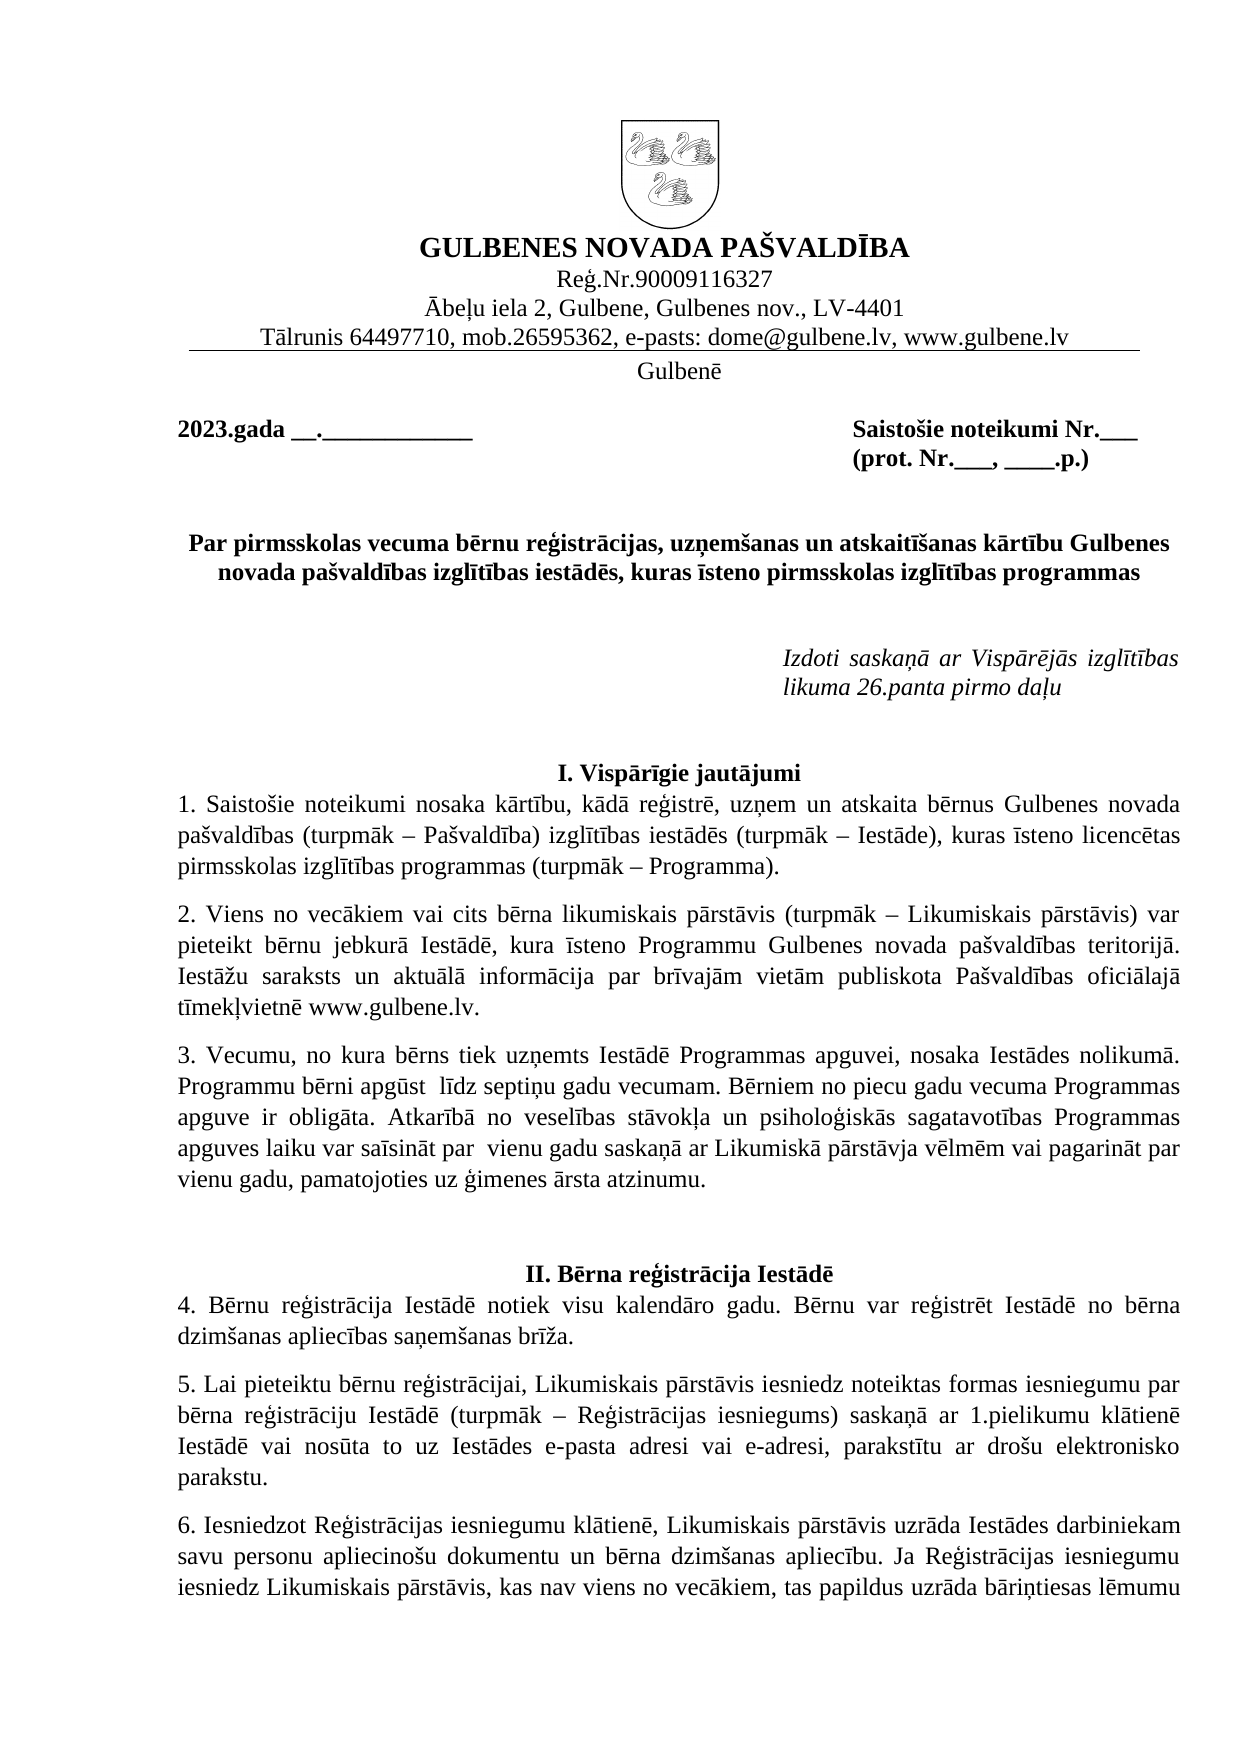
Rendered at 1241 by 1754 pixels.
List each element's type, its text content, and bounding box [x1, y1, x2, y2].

text I. Vispārīgie jautājumi [177, 758, 1181, 787]
text Izdoti saskaņā ar Vispārējās izglītības likuma 26.panta pirmo daļu [783, 643, 1181, 701]
text (prot. Nr.___, ____.p.) [852, 443, 1178, 471]
text II. Bērna reģistrācija Iestādē [177, 1259, 1181, 1288]
picture [619, 118, 721, 231]
text Par pirmsskolas vecuma bērnu reģistrācijas, uzņemšanas un atskaitīšanas kārtību Gulbenes novada pašvaldības izglītības iestādēs, kuras īsteno pirmsskolas izglītības programmas [177, 528, 1181, 586]
text Gulbenē [177, 356, 1181, 385]
text 4. Bērnu reģistrācija Iestādē notiek visu kalendāro gadu. Bērnu var reģistrēt Iestādē no bērna dzimšanas apliecības saņemšanas brīža. [177, 1290, 1181, 1350]
text 1. Saistošie noteikumi nosaka kārtību, kādā reģistrē, uzņem un atskaita bērnus Gulbenes novada pašvaldības (turpmāk – Pašvaldība) izglītības iestādēs (turpmāk – Iestāde), kuras īsteno licencētas pirmsskolas izglītības programmas (turpmāk – Programma). [177, 789, 1181, 880]
table_header [177, 118, 1152, 352]
text 2023.gada __.____________ Saistošie noteikumi Nr.___ [177, 414, 1181, 443]
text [177, 1510, 1181, 1601]
text 2. Viens no vecākiem vai cits bērna likumiskais pārstāvis (turpmāk – Likumiskais pārstāvis) var pieteikt bērnu jebkurā Iestādē, kura īsteno Programmu Gulbenes novada pašvaldības teritorijā. Iestāžu saraksts un aktuālā informācija par brīvajām vietām publiskota Pašvaldības oficiālajā tīmekļvietnē www.gulbene.lv. [177, 899, 1181, 1021]
table_cell [177, 352, 1152, 356]
text 3. Vecumu, no kura bērns tiek uzņemts Iestādē Programmas apguvei, nosaka Iestādes nolikumā. Programmu bērni apgūst līdz septiņu gadu vecumam. Bērniem no piecu gadu vecuma Programmas apguve ir obligāta. Atkarībā no veselības stāvokļa un psiholoģiskās sagatavotības Programmas apguves laiku var saīsināt par vienu gadu saskaņā ar Likumiskā pārstāvja vēlmēm vai pagarināt par vienu gadu, pamatojoties uz ģimenes ārsta atzinumu. [177, 1040, 1181, 1193]
text 5. Lai pieteiktu bērnu reģistrācijai, Likumiskais pārstāvis iesniedz noteiktas formas iesniegumu par bērna reģistrāciju Iestādē (turpmāk – Reģistrācijas iesniegums) saskaņā ar 1.pielikumu klātienē Iestādē vai nosūta to uz Iestādes e-pasta adresi vai e-adresi, parakstītu ar drošu elektronisko parakstu. [177, 1369, 1181, 1491]
